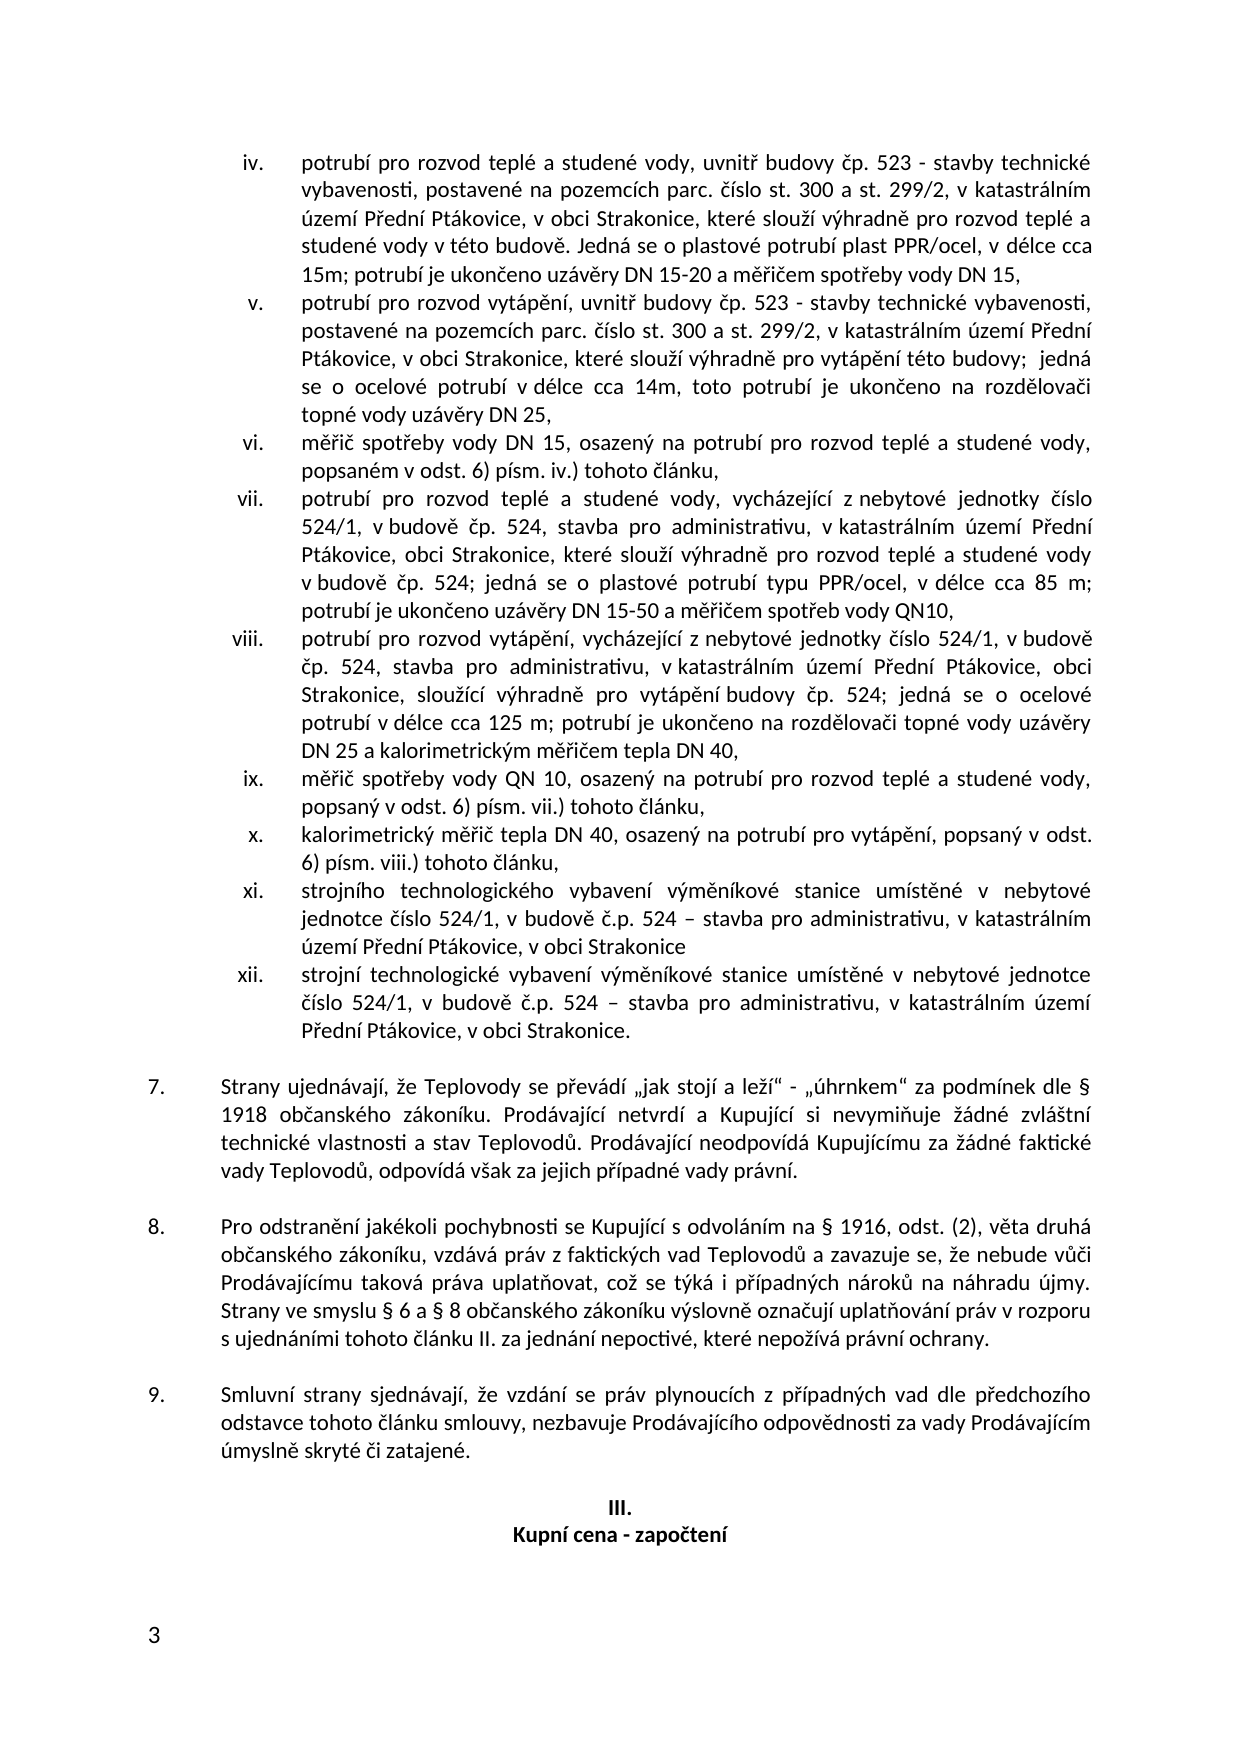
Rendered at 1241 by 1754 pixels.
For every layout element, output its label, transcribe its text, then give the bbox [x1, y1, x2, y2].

list potrubí pro rozvod teplé a studené vody, uvnitř budovy čp. 523 - stavby technické vybavenosti, postavené na pozemcích parc. číslo st. 300 a st. 299/2, v katastrálním území Přední Ptákovice, v obci Strakonice, které slouží výhradně pro rozvod teplé a studené vody v této budově. Jedná se o plastové potrubí plast PPR/ocel, v délce cca 15m; potrubí je ukončeno uzávěry DN 15-20 a měřičem spotřeby vody DN 15, [264, 148, 1093, 288]
text 9. Smluvní strany sjednávají, že vzdání se práv plynoucích z případných vad dle předchozího odstavce tohoto článku smlouvy, nezbavuje Prodávajícího odpovědnosti za vady Prodávajícím úmyslně skryté či zatajené. [148, 1381, 1093, 1464]
list měřič spotřeby vody QN 10, osazený na potrubí pro rozvod teplé a studené vody, popsaný v odst. 6) písm. vii.) tohoto článku, [264, 764, 1093, 820]
list strojního technologického vybavení výměníkové stanice umístěné v nebytové jednotce číslo 524/1, v budově č.p. 524 – stavba pro administrativu, v katastrálním území Přední Ptákovice, v obci Strakonice [264, 876, 1093, 960]
list potrubí pro rozvod vytápění, uvnitř budovy čp. 523 - stavby technické vybavenosti, postavené na pozemcích parc. číslo st. 300 a st. 299/2, v katastrálním území Přední Ptákovice, v obci Strakonice, které slouží výhradně pro vytápění této budovy; jedná se o ocelové potrubí v délce cca 14m, toto potrubí je ukončeno na rozdělovači topné vody uzávěry DN 25, [264, 288, 1093, 428]
text 8. Pro odstranění jakékoli pochybnosti se Kupující s odvoláním na § 1916, odst. (2), věta druhá občanského zákoníku, vzdává práv z faktických vad Teplovodů a zavazuje se, že nebude vůči Prodávajícímu taková práva uplatňovat, což se týká i případných nároků na náhradu újmy. Strany ve smyslu § 6 a § 8 občanského zákoníku výslovně označují uplatňování práv v rozporu s ujednáními tohoto článku II. za jednání nepoctivé, které nepožívá právní ochrany. [148, 1212, 1093, 1352]
list potrubí pro rozvod teplé a studené vody, vycházející z nebytové jednotky číslo 524/1, v budově čp. 524, stavba pro administrativu, v katastrálním území Přední Ptákovice, obci Strakonice, které slouží výhradně pro rozvod teplé a studené vody v budově čp. 524; jedná se o plastové potrubí typu PPR/ocel, v délce cca 85 m; potrubí je ukončeno uzávěry DN 15-50 a měřičem spotřeb vody QN10, [264, 484, 1093, 624]
text III. [148, 1493, 1093, 1521]
list měřič spotřeby vody DN 15, osazený na potrubí pro rozvod teplé a studené vody, popsaném v odst. 6) písm. iv.) tohoto článku, [264, 428, 1093, 484]
list strojní technologické vybavení výměníkové stanice umístěné v nebytové jednotce číslo 524/1, v budově č.p. 524 – stavba pro administrativu, v katastrálním území Přední Ptákovice, v obci Strakonice. [264, 960, 1093, 1044]
list kalorimetrický měřič tepla DN 40, osazený na potrubí pro vytápění, popsaný v odst. 6) písm. viii.) tohoto článku, [264, 820, 1093, 876]
text Kupní cena - započtení [148, 1521, 1093, 1549]
text 7. Strany ujednávají, že Teplovody se převádí „jak stojí a leží“ - „úhrnkem“ za podmínek dle § 1918 občanského zákoníku. Prodávající netvrdí a Kupující si nevymiňuje žádné zvláštní technické vlastnosti a stav Teplovodů. Prodávající neodpovídá Kupujícímu za žádné faktické vady Teplovodů, odpovídá však za jejich případné vady právní. [148, 1072, 1093, 1184]
list potrubí pro rozvod vytápění, vycházející z nebytové jednotky číslo 524/1, v budově čp. 524, stavba pro administrativu, v katastrálním území Přední Ptákovice, obci Strakonice, sloužící výhradně pro vytápění budovy čp. 524; jedná se o ocelové potrubí v délce cca 125 m; potrubí je ukončeno na rozdělovači topné vody uzávěry DN 25 a kalorimetrickým měřičem tepla DN 40, [264, 624, 1093, 764]
